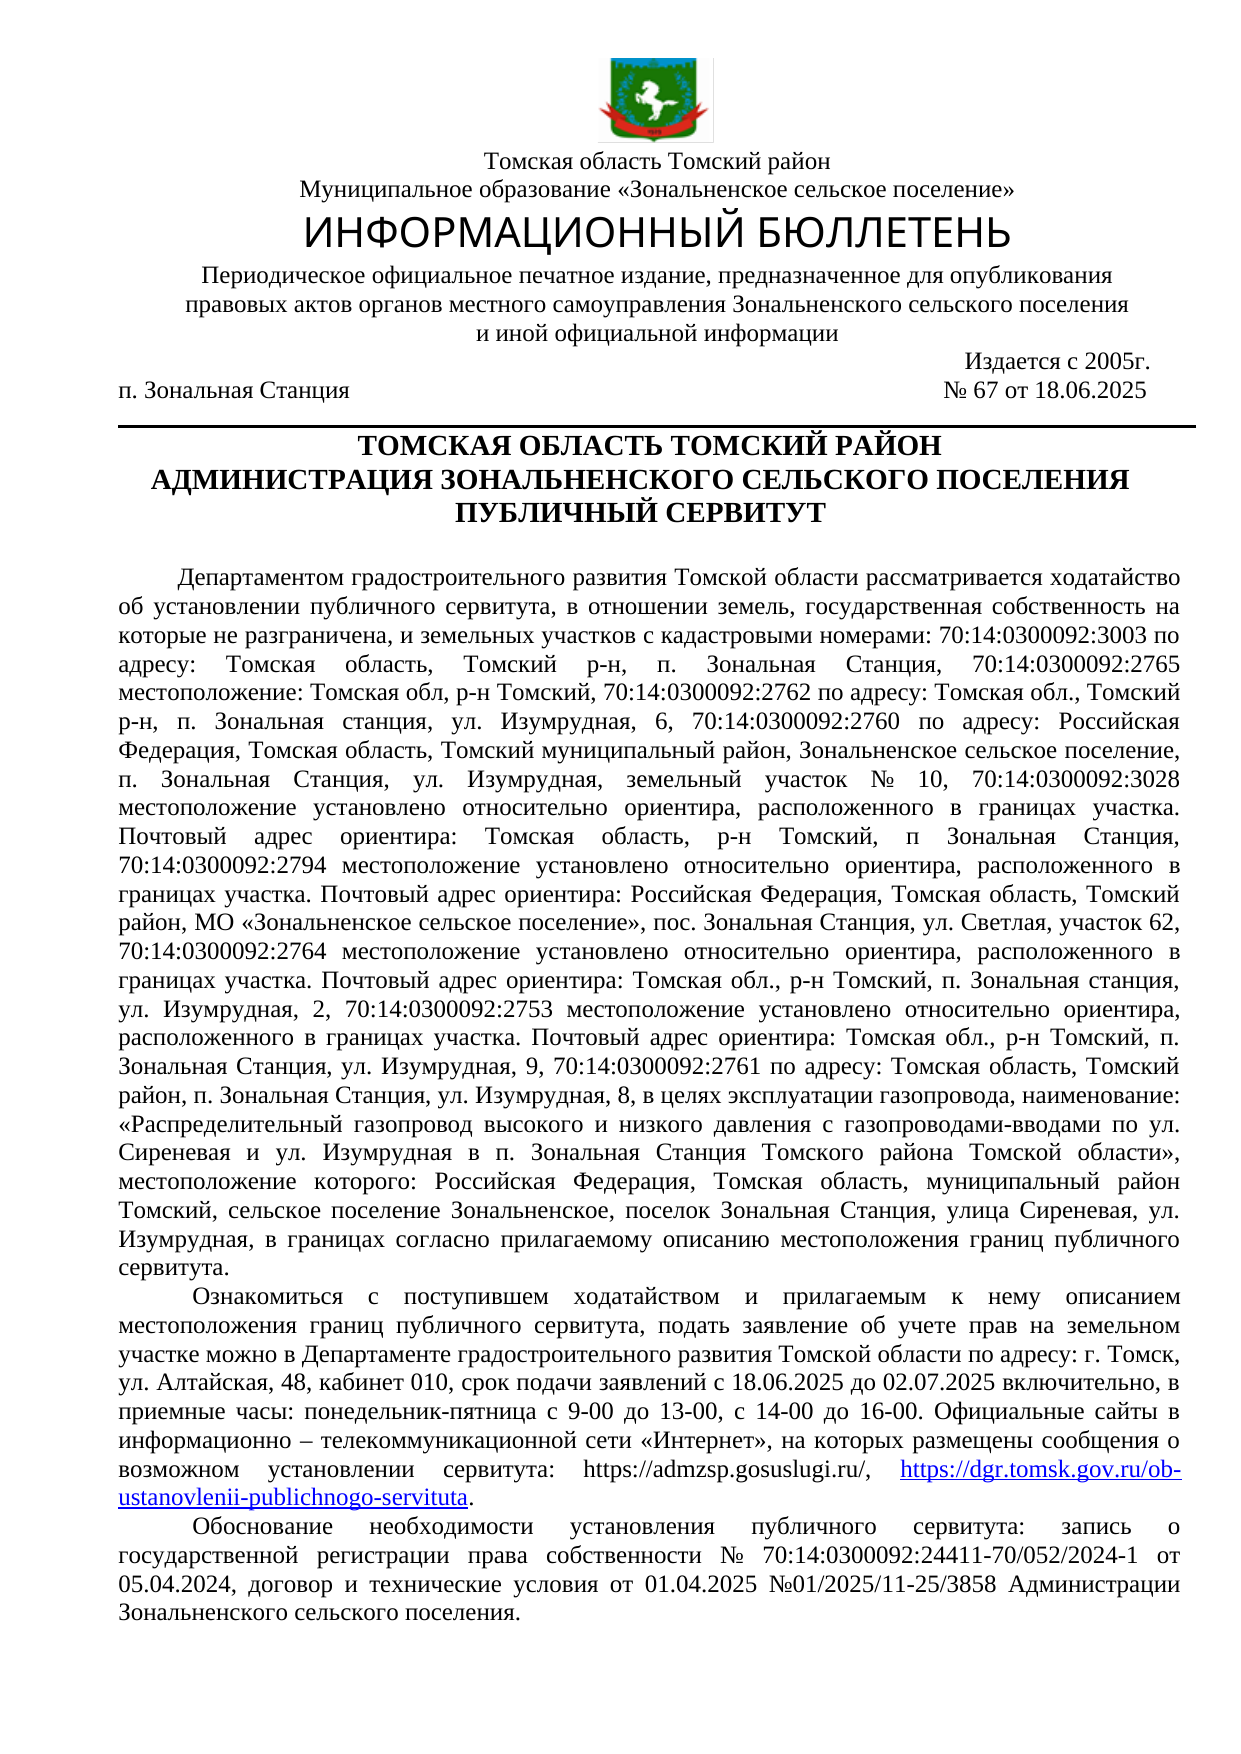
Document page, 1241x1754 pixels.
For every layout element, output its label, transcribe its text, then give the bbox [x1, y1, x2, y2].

text ИНФОРМАЦИОННЫЙ БЮЛЛЕТЕНЬ [118, 203, 1196, 260]
text правовых актов органов местного самоуправления Зональненского сельского поселения [118, 289, 1196, 318]
text Томская область Томский район [118, 146, 1196, 174]
text Издается с 2005г. [118, 346, 1240, 375]
text Департаментом градостроительного развития Томской области рассматривается ходатайство об установлении публичного сервитута, в отношении земель, государственная собственность на которые не разграничена, и земельных участков с кадастровыми номерами: 70:14:0300092:3003 по адресу: Томская область, Томский р-н, п. Зональная Станция, 70:14:0300092:2765 местоположение: Томская обл, р-н Томский, 70:14:0300092:2762 по адресу: Томская обл., Томский р-н, п. Зональная станция, ул. Изумрудная, 6, 70:14:0300092:2760 по адресу: Российская Федерация, Томская область, Томский муниципальный район, Зональненское сельское поселение, п. Зональная Станция, ул. Изумрудная, земельный участок № 10, 70:14:0300092:3028 местоположение установлено относительно ориентира, расположенного в границах участка. Почтовый адрес ориентира: Томская область, р-н Томский, п Зональная Станция, 70:14:0300092:2794 местоположение установлено относительно ориентира, расположенного в границах участка. Почтовый адрес ориентира: Российская Федерация, Томская область, Томский район, МО «Зональненское сельское поселение», пос. Зональная Станция, ул. Светлая, участок 62, 70:14:0300092:2764 местоположение установлено относительно ориентира, расположенного в границах участка. Почтовый адрес ориентира: Томская обл., р-н Томский, п. Зональная станция, ул. Изумрудная, 2, 70:14:0300092:2753 местоположение установлено относительно ориентира, расположенного в границах участка. Почтовый адрес ориентира: Томская обл., р-н Томский, п. Зональная Станция, ул. Изумрудная, 9, 70:14:0300092:2761 по адресу: Томская область, Томский район, п. Зональная Станция, ул. Изумрудная, 8, в целях эксплуатации газопровода, наименование: «Распределительный газопровод высокого и низкого давления с газопроводами-вводами по ул. Сиреневая и ул. Изумрудная в п. Зональная Станция Томского района Томской области», местоположение которого: Российская Федерация, Томская область, муниципальный район Томский, сельское поселение Зональненское, поселок Зональная Станция, улица Сиреневая, ул. Изумрудная, в границах согласно прилагаемому описанию местоположения границ публичного сервитута. [118, 562, 1181, 1281]
text Обоснование необходимости установления публичного сервитута: запись о государственной регистрации права собственности № 70:14:0300092:24411-70/052/2024-1 от 05.04.2024, договор и технические условия от 01.04.2025 №01/2025/11-25/3858 Администрации Зональненского сельского поселения. [118, 1511, 1181, 1626]
text АДМИНИСТРАЦИЯ ЗОНАЛЬНЕНСКОГО СЕЛЬСКОГО ПОСЕЛЕНИЯ [99, 462, 1181, 495]
text Ознакомиться с поступившем ходатайством и прилагаемым к нему описанием местоположения границ публичного сервитута, подать заявление об учете прав на земельном участке можно в Департаменте градостроительного развития Томской области по адресу: г. Томск, ул. Алтайская, 48, кабинет 010, срок подачи заявлений с 18.06.2025 до 02.07.2025 включительно, в приемные часы: понедельник-пятница с 9-00 до 13-00, с 14-00 до 16-00. Официальные сайты в информационно – телекоммуникационной сети «Интернет», на которых размещены сообщения о возможном установлении сервитута: https://admzsp.gosuslugi.ru/, https://dgr.tomsk.gov.ru/ob-ustanovlenii-publichnogo-servituta. [118, 1281, 1181, 1511]
picture [597, 58, 717, 146]
text п. Зональная Станция № 67 от 18.06.2025 [118, 375, 1240, 404]
text ПУБЛИЧНЫЙ СЕРВИТУТ [99, 495, 1181, 529]
text Муниципальное образование «Зональненское сельское поселение» [118, 174, 1196, 203]
text ТОМСКАЯ ОБЛАСТЬ ТОМСКИЙ РАЙОН [118, 428, 1181, 462]
text и иной официальной информации [118, 318, 1196, 346]
text Периодическое официальное печатное издание, предназначенное для опубликования [118, 260, 1196, 289]
